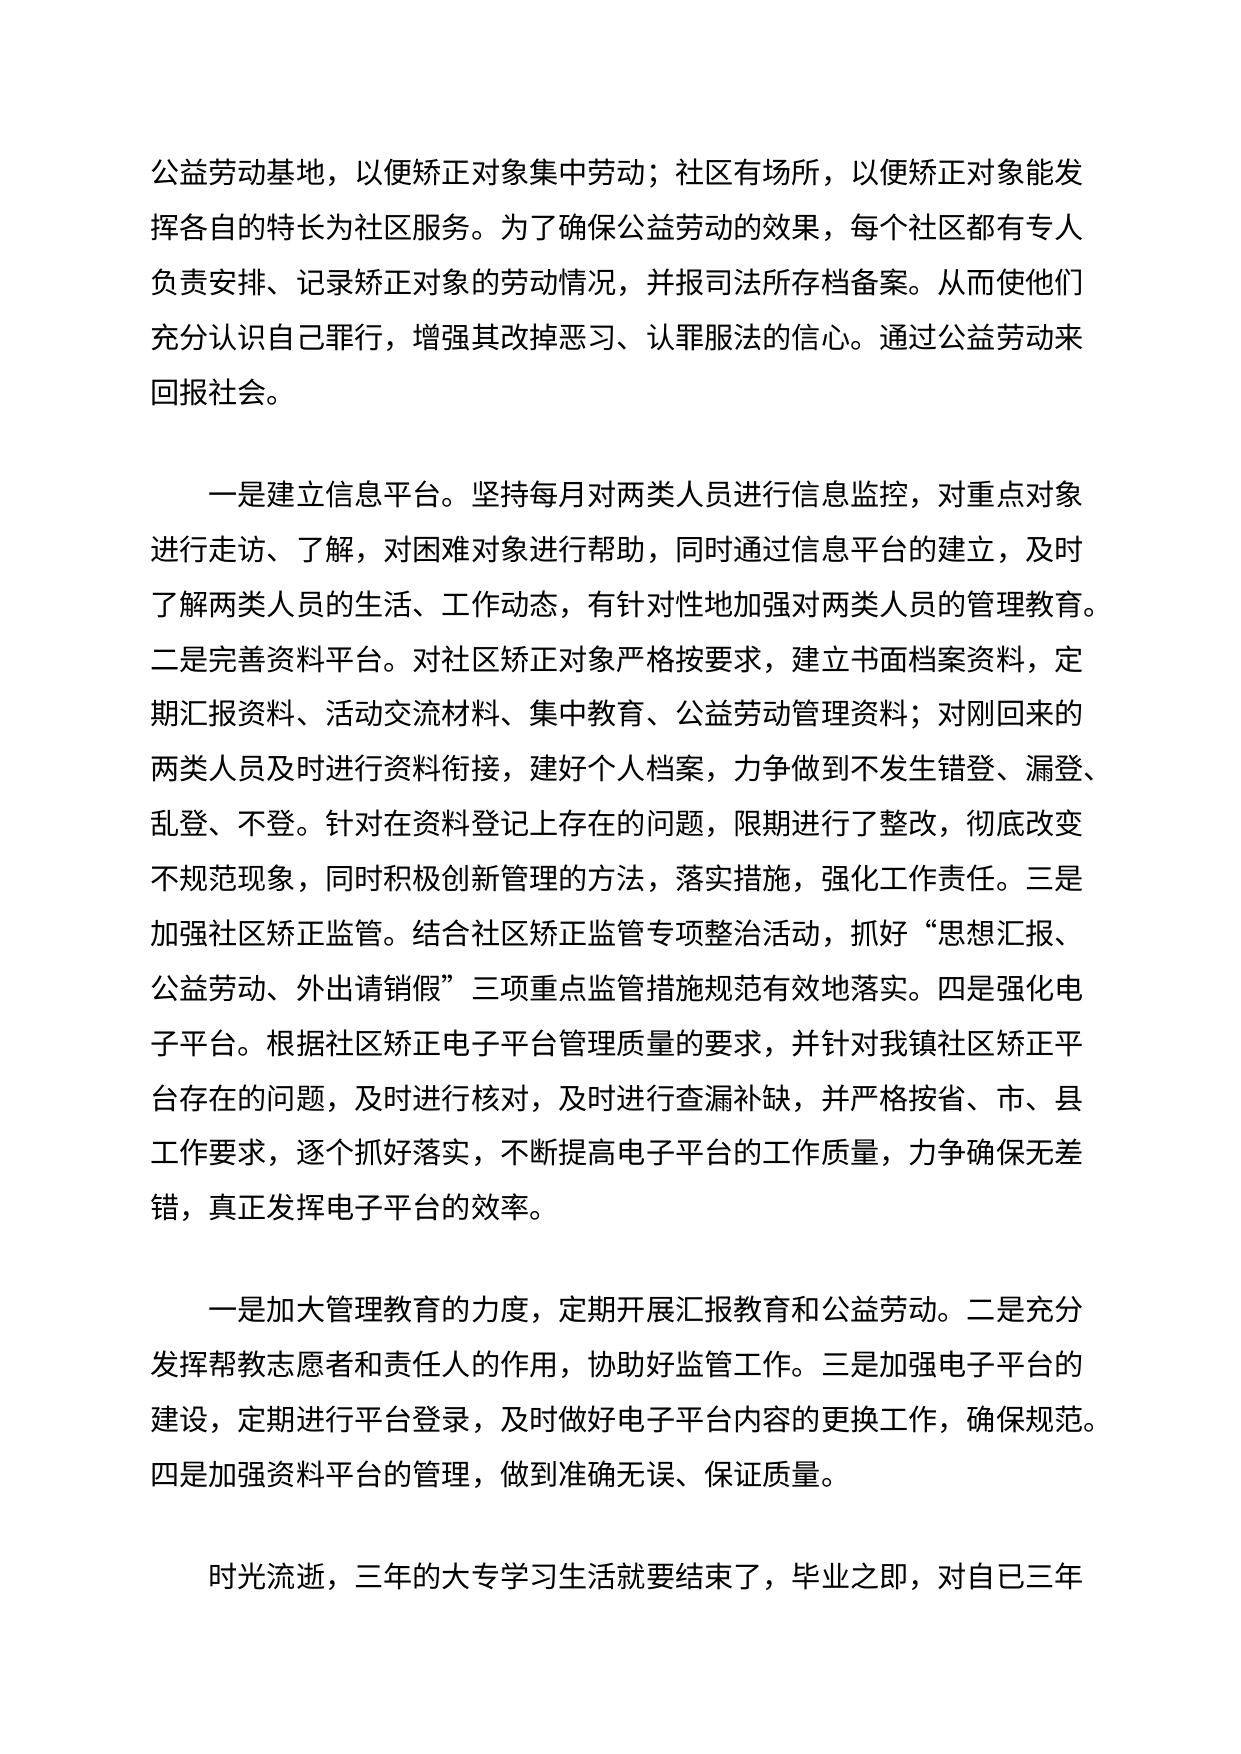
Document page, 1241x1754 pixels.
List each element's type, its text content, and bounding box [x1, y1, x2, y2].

text 一是加大管理教育的力度，定期开展汇报教育和公益劳动。二是充分发挥帮教志愿者和责任人的作用，协助好监管工作。三是加强电子平台的建设，定期进行平台登录，及时做好电子平台内容的更换工作，确保规范。四是加强资料平台的管理，做到准确无误、保证质量。 [150, 1287, 1090, 1494]
text 一是建立信息平台。坚持每月对两类人员进行信息监控，对重点对象进行走访、了解，对困难对象进行帮助，同时通过信息平台的建立，及时了解两类人员的生活、工作动态，有针对性地加强对两类人员的管理教育。二是完善资料平台。对社区矫正对象严格按要求，建立书面档案资料，定期汇报资料、活动交流材料、集中教育、公益劳动管理资料；对刚回来的两类人员及时进行资料衔接，建好个人档案，力争做到不发生错登、漏登、乱登、不登。针对在资料登记上存在的问题，限期进行了整改，彻底改变不规范现象，同时积极创新管理的方法，落实措施，强化工作责任。三是加强社区矫正监管。结合社区矫正监管专项整治活动，抓好“思想汇报、公益劳动、外出请销假”三项重点监管措施规范有效地落实。四是强化电子平台。根据社区矫正电子平台管理质量的要求，并针对我镇社区矫正平台存在的问题，及时进行核对，及时进行查漏补缺，并严格按省、市、县工作要求，逐个抓好落实，不断提高电子平台的工作质量，力争确保无差错，真正发挥电子平台的效率。 [150, 471, 1090, 1227]
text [150, 1553, 1090, 1596]
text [150, 150, 1090, 412]
